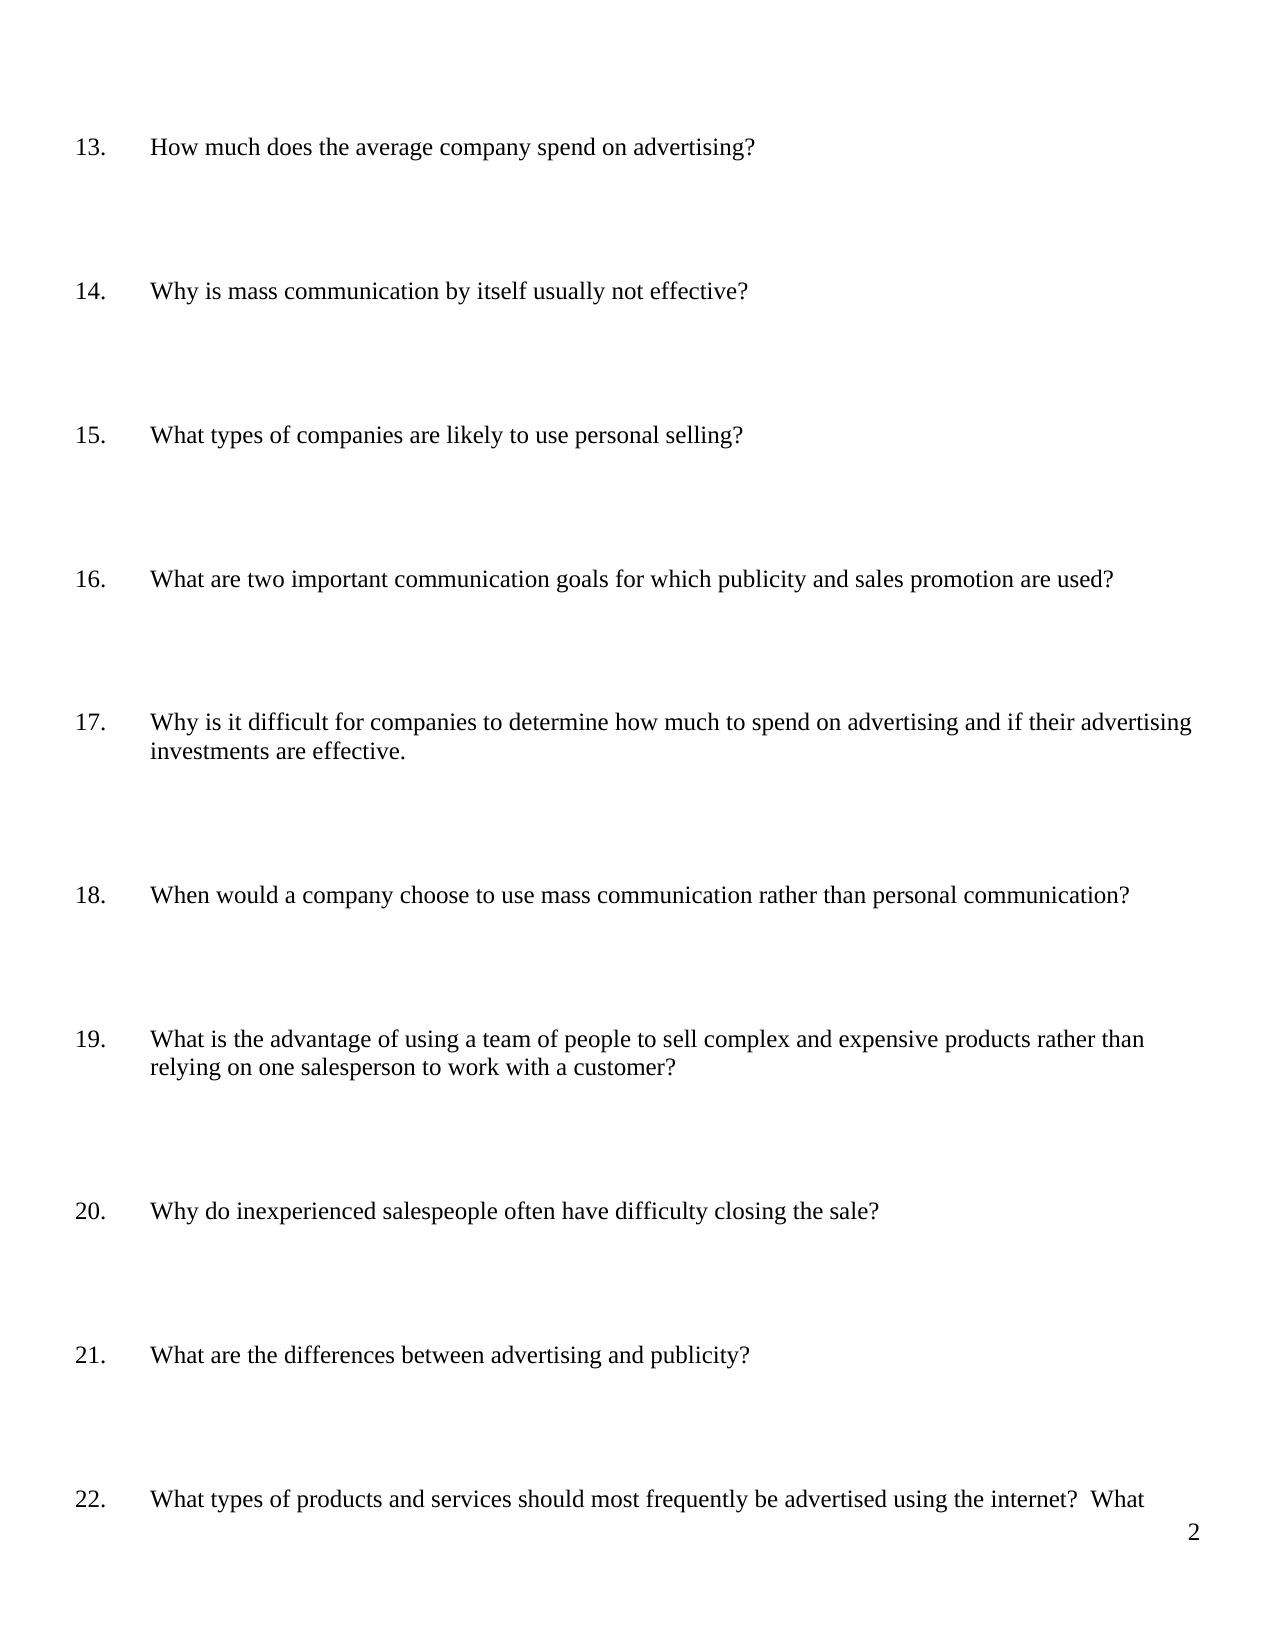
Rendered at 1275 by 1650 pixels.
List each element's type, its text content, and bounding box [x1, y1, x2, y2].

text 15. What types of companies are likely to use personal selling? [75, 420, 1200, 449]
text 14. Why is mass communication by itself usually not effective? [75, 276, 1200, 305]
text 22. What types of products and services should most frequently be advertised using the internet? What [75, 1484, 1200, 1512]
text 21. What are the differences between advertising and publicity? [75, 1340, 1200, 1369]
text 18. When would a company choose to use mass communication rather than personal communication? [75, 880, 1200, 909]
text relying on one salesperson to work with a customer? [75, 1052, 1200, 1081]
text investments are effective. [75, 736, 1200, 765]
text 17. Why is it difficult for companies to determine how much to spend on advertising and if their advertising [75, 707, 1200, 736]
text 19. What is the advantage of using a team of people to sell complex and expensive products rather than [75, 1024, 1200, 1052]
text 20. Why do inexperienced salespeople often have difficulty closing the sale? [75, 1196, 1200, 1225]
text 13. How much does the average company spend on advertising? [75, 132, 1200, 161]
text 16. What are two important communication goals for which publicity and sales promotion are used? [75, 564, 1200, 592]
